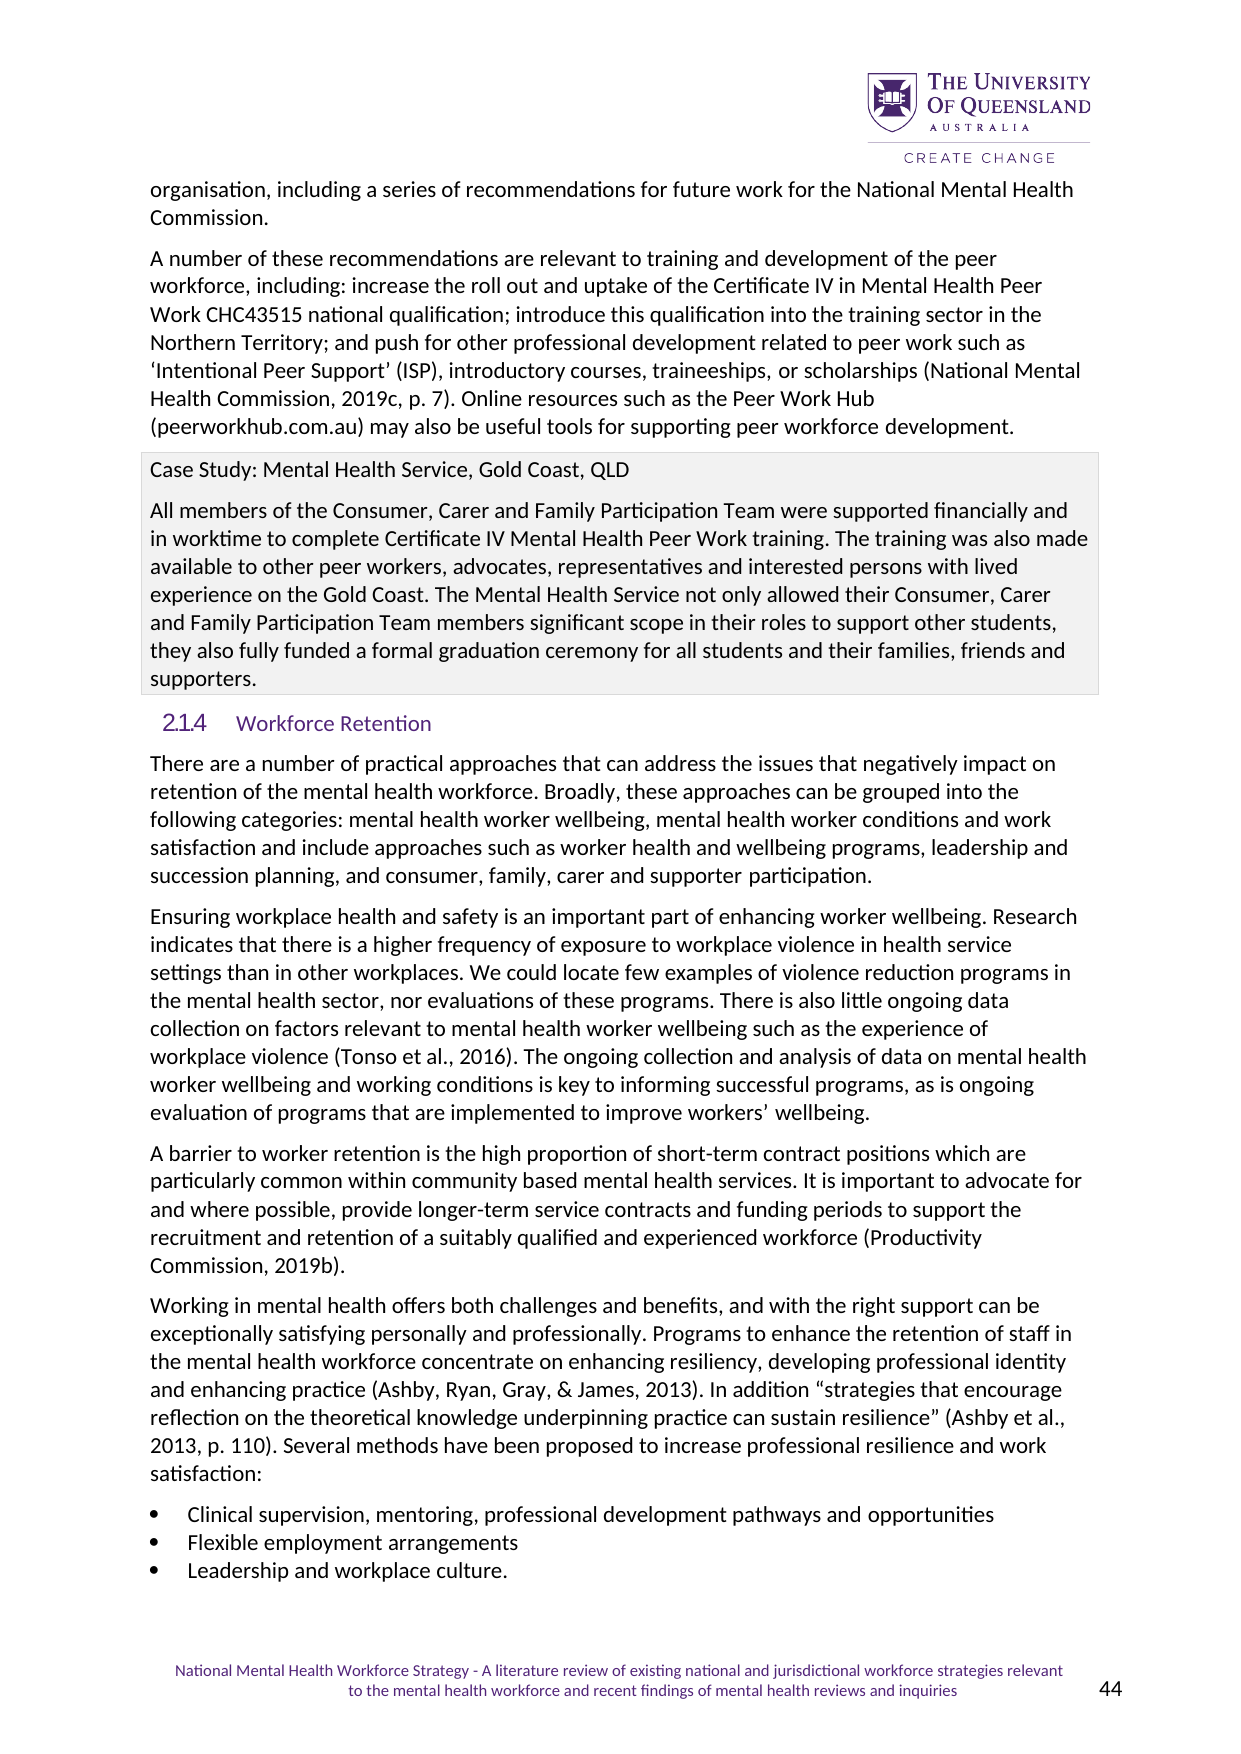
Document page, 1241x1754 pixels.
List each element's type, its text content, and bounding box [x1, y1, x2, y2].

text Working in mental health offers both challenges and benefits, and with the right support can be exceptionally satisfying personally and professionally. Programs to enhance the retention of staff in the mental health workforce concentrate on enhancing resiliency, developing professional identity and enhancing practice (Ashby, Ryan, Gray, & James, 2013). In addition “strategies that encourage reflection on the theoretical knowledge underpinning practice can sustain resilience” (Ashby et al., 2013, p. 110). Several methods have been proposed to increase professional resilience and work satisfaction: [150, 1291, 1090, 1487]
subtitle Workforce Retention [162, 708, 1090, 737]
list Flexible employment arrangements [150, 1528, 1090, 1556]
text A number of these recommendations are relevant to training and development of the peer workforce, including: increase the roll out and uptake of the Certificate IV in Mental Health Peer Work CHC43515 national qualification; introduce this qualification into the training sector in the Northern Territory; and push for other professional development related to peer work such as ‘Intentional Peer Support’ (ISP), introductory courses, traineeships, or scholarships (National Mental Health Commission, 2019c, p. 7). Online resources such as the Peer Work Hub (peerworkhub.com.au) may also be useful tools for supporting peer workforce development. [150, 244, 1090, 440]
text A barrier to worker retention is the high proportion of short-term contract positions which are particularly common within community based mental health services. It is important to advocate for and where possible, provide longer-term service contracts and funding periods to support the recruitment and retention of a suitably qualified and experienced workforce (Productivity Commission, 2019b). [150, 1139, 1090, 1279]
list Leadership and workplace culture. [150, 1556, 1090, 1584]
picture [867, 73, 1091, 163]
text There are a number of practical approaches that can address the issues that negatively impact on retention of the mental health workforce. Broadly, these approaches can be grouped into the following categories: mental health worker wellbeing, mental health worker conditions and work satisfaction and include approaches such as worker health and wellbeing programs, leadership and succession planning, and consumer, family, carer and supporter participation. [150, 749, 1090, 889]
text All members of the Consumer, Carer and Family Participation Team were supported financially and in worktime to complete Certificate IV Mental Health Peer Work training. The training was also made available to other peer workers, advocates, representatives and interested persons with lived experience on the Gold Coast. The Mental Health Service not only allowed their Consumer, Carer and Family Participation Team members significant scope in their roles to support other students, they also fully funded a formal graduation ceremony for all students and their families, friends and supporters. [142, 493, 1098, 694]
text Case Study: Mental Health Service, Gold Coast, QLD [142, 453, 1098, 483]
list Clinical supervision, mentoring, professional development pathways and opportunities [150, 1500, 1090, 1528]
text Ensuring workplace health and safety is an important part of enhancing worker wellbeing. Research indicates that there is a higher frequency of exposure to workplace violence in health service settings than in other workplaces. We could locate few examples of violence reduction programs in the mental health sector, nor evaluations of these programs. There is also little ongoing data collection on factors relevant to mental health worker wellbeing such as the experience of workplace violence (Tonso et al., 2016). The ongoing collection and analysis of data on mental health worker wellbeing and working conditions is key to informing successful programs, as is ongoing evaluation of programs that are implemented to improve workers’ wellbeing. [150, 902, 1090, 1126]
